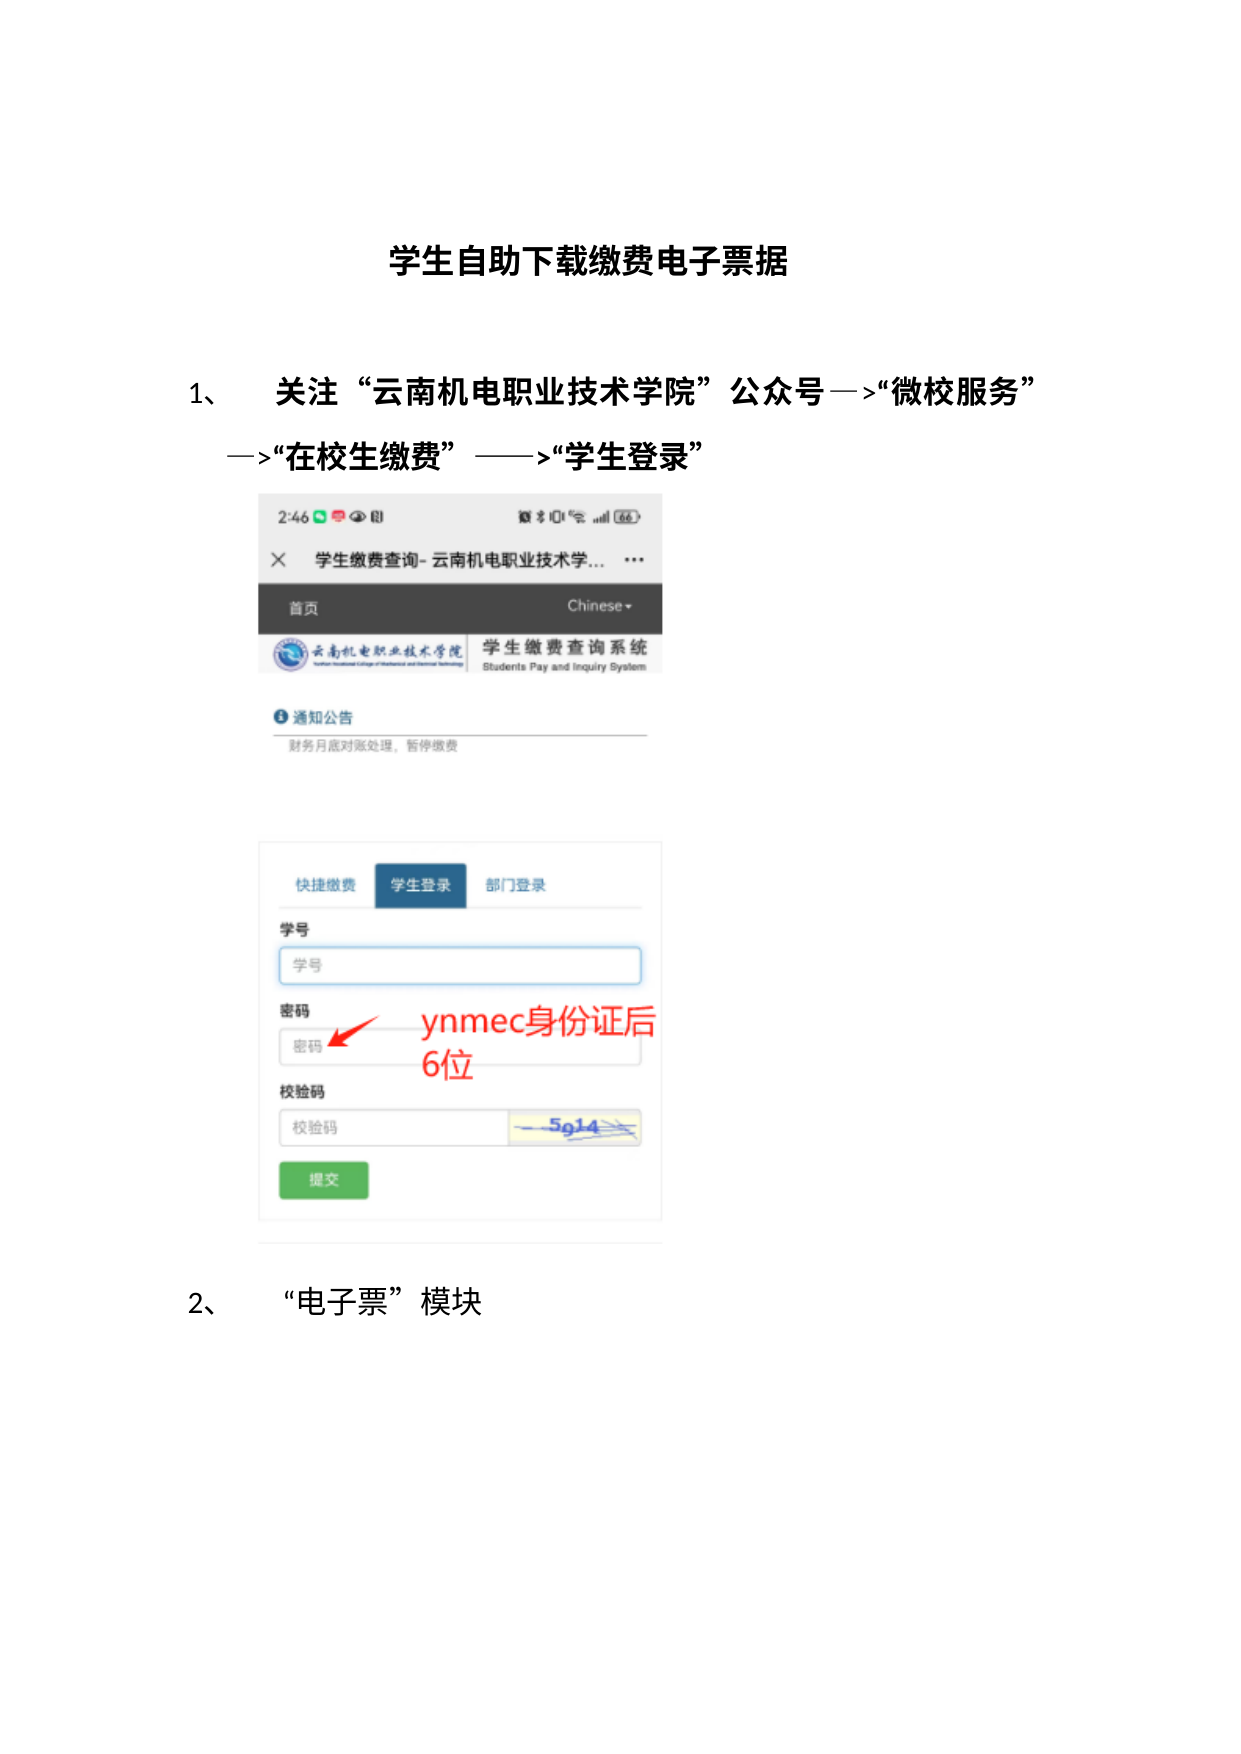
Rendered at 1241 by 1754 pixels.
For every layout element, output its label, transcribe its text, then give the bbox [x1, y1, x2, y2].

text 学生自助下载缴费电子票据 [187, 227, 1053, 292]
picture [246, 487, 672, 1244]
list “电子票”模块 [187, 1267, 1053, 1332]
list 关注“云南机电职业技术学院”公众号—>“微校服务”—>“在校生缴费”——>“学生登录” [187, 357, 1053, 487]
